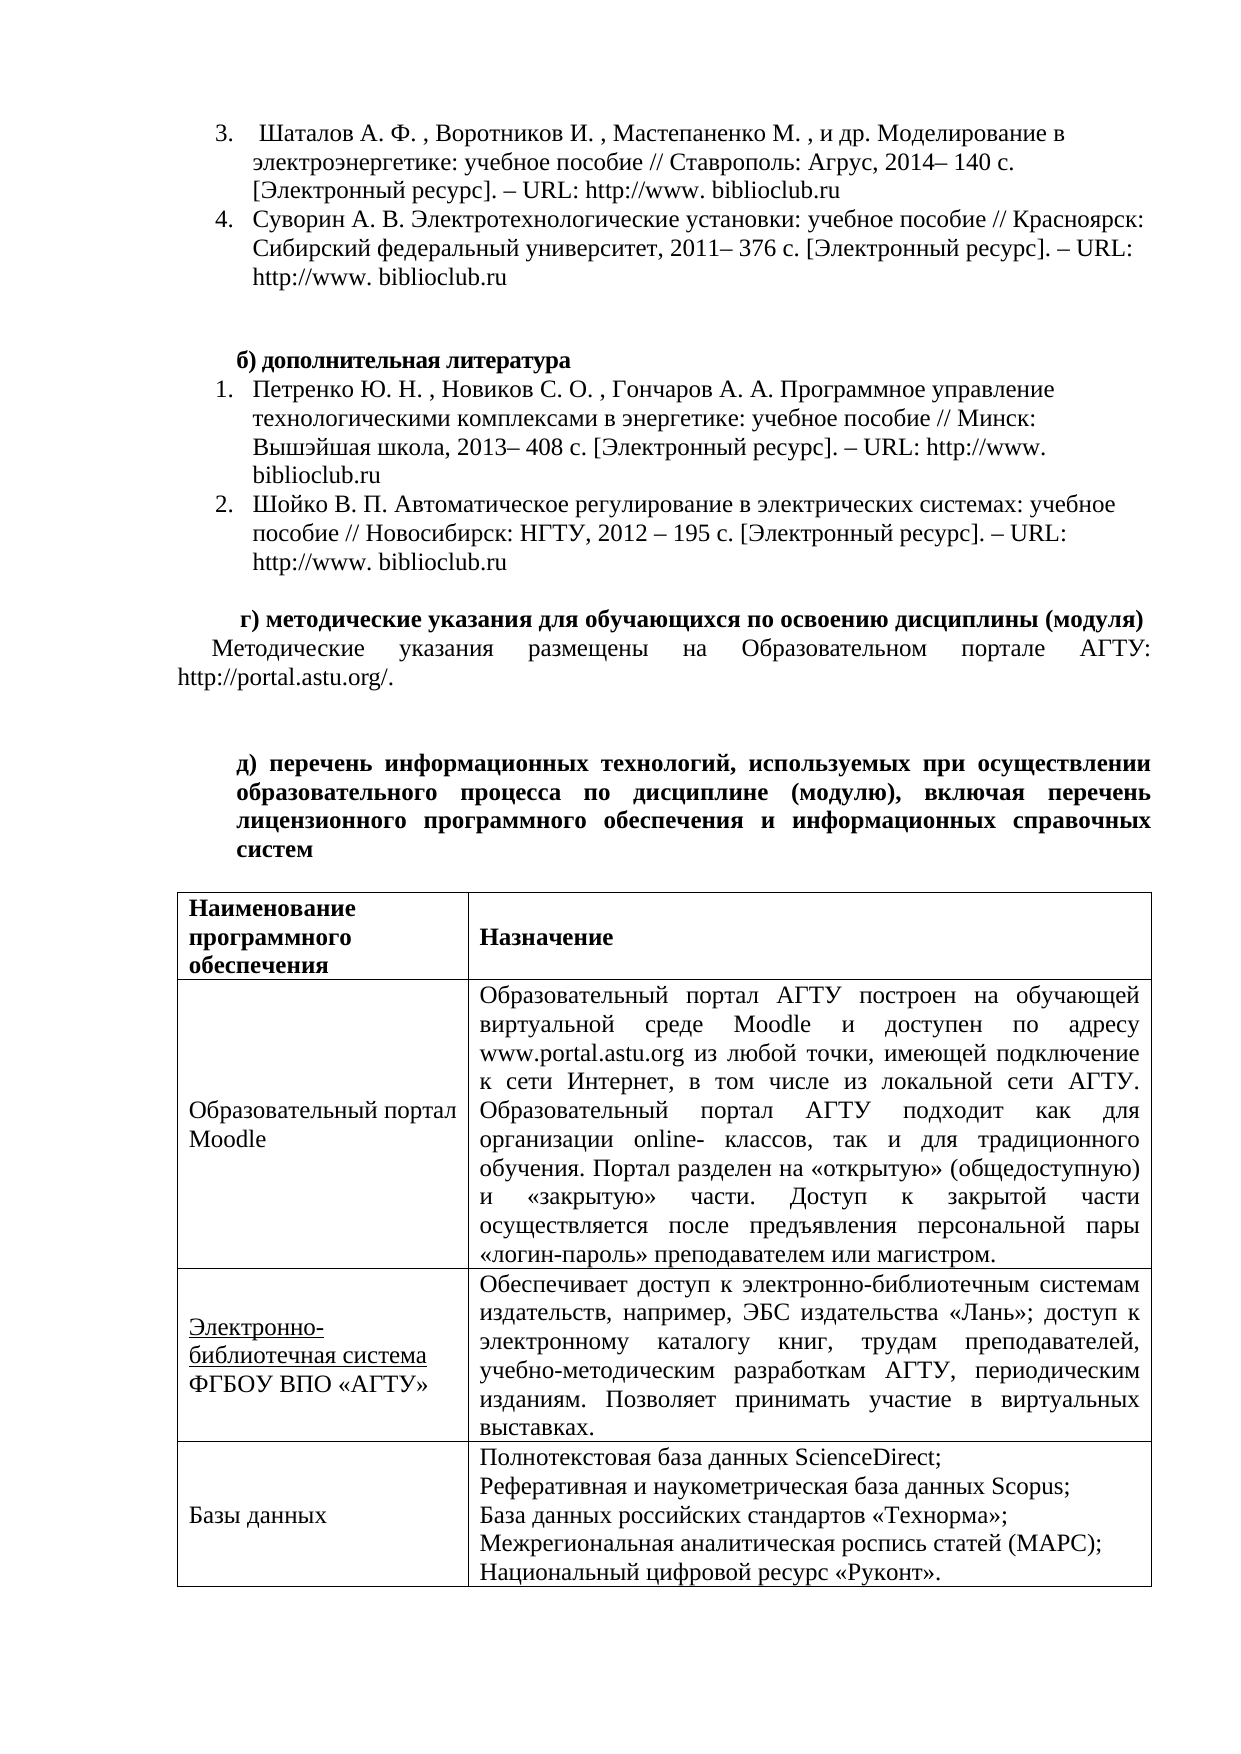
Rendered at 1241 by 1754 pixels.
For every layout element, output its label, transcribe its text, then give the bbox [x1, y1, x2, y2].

text г) методические указания для обучающихся по освоению дисциплины (модуля) [177, 604, 1152, 633]
text д) перечень информационных технологий, используемых при осуществлении образовательного процесса по дисциплине (модулю), включая перечень лицензионного программного обеспечения и информационных справочных систем [236, 748, 1152, 863]
table_cell Образовательный портал АГТУ построен на обучающей виртуальной среде Moodle и доступен по адресу www.portal.astu.org из любой точки, имеющей подключение к сети Интернет, в том числе из локальной сети АГТУ. Образовательный портал АГТУ подходит как для организации online- классов, так и для традиционного обучения. Портал разделен на «открытую» (общедоступную) и «закрытую» части. Доступ к закрытой части осуществляется после предъявления персональной пары «логин-пароль» преподавателем или магистром. [469, 980, 1151, 1268]
table_cell Обеспечивает доступ к электронно-библиотечным системам издательств, например, ЭБС издательства «Лань»; доступ к электронному каталогу книг, трудам преподавателей, учебно-методическим разработкам АГТУ, периодическим изданиям. Позволяет принимать участие в виртуальных выставках. [469, 1269, 1151, 1441]
table_header Наименование программного обеспечения [178, 893, 468, 979]
text Методические указания размещены на Образовательном портале АГТУ: http://portal.astu.org/. [177, 633, 1152, 691]
table_header Назначение [469, 893, 1151, 979]
list Петренко Ю. Н. , Новиков С. О. , Гончаров А. А. Программное управление технологическими комплексами в энергетике: учебное пособие // Минск: Вышэйшая школа, 2013– 408 с. [Электронный ресурс]. – URL: http://www. biblioclub.ru [215, 374, 1152, 489]
table_cell Полнотекстовая база данных ScienceDirect; Реферативная и наукометрическая база данных Scopus; База данных российских стандартов «Технорма»; Межрегиональная аналитическая роспись статей (МАРС); Национальный цифровой ресурс «Руконт». [469, 1442, 1151, 1586]
list Шаталов А. Ф. , Воротников И. , Мастепаненко М. , и др. Моделирование в электроэнергетике: учебное пособие // Ставрополь: Агрус, 2014– 140 с. [Электронный ресурс]. – URL: http://www. biblioclub.ru [215, 118, 1152, 204]
table_cell Электронно-библиотечная система ФГБОУ ВПО «АГТУ» [178, 1269, 468, 1441]
table_cell Образовательный портал Moodle [178, 980, 468, 1268]
text б) дополнительная литература [177, 347, 1149, 374]
table_cell Базы данных [178, 1442, 468, 1586]
list Суворин А. В. Электротехнологические установки: учебное пособие // Красноярск: Сибирский федеральный университет, 2011– 376 с. [Электронный ресурс]. – URL: http://www. biblioclub.ru [215, 204, 1152, 291]
list Шойко В. П. Автоматическое регулирование в электрических системах: учебное пособие // Новосибирск: НГТУ, 2012 – 195 с. [Электронный ресурс]. – URL: http://www. biblioclub.ru [215, 489, 1152, 576]
